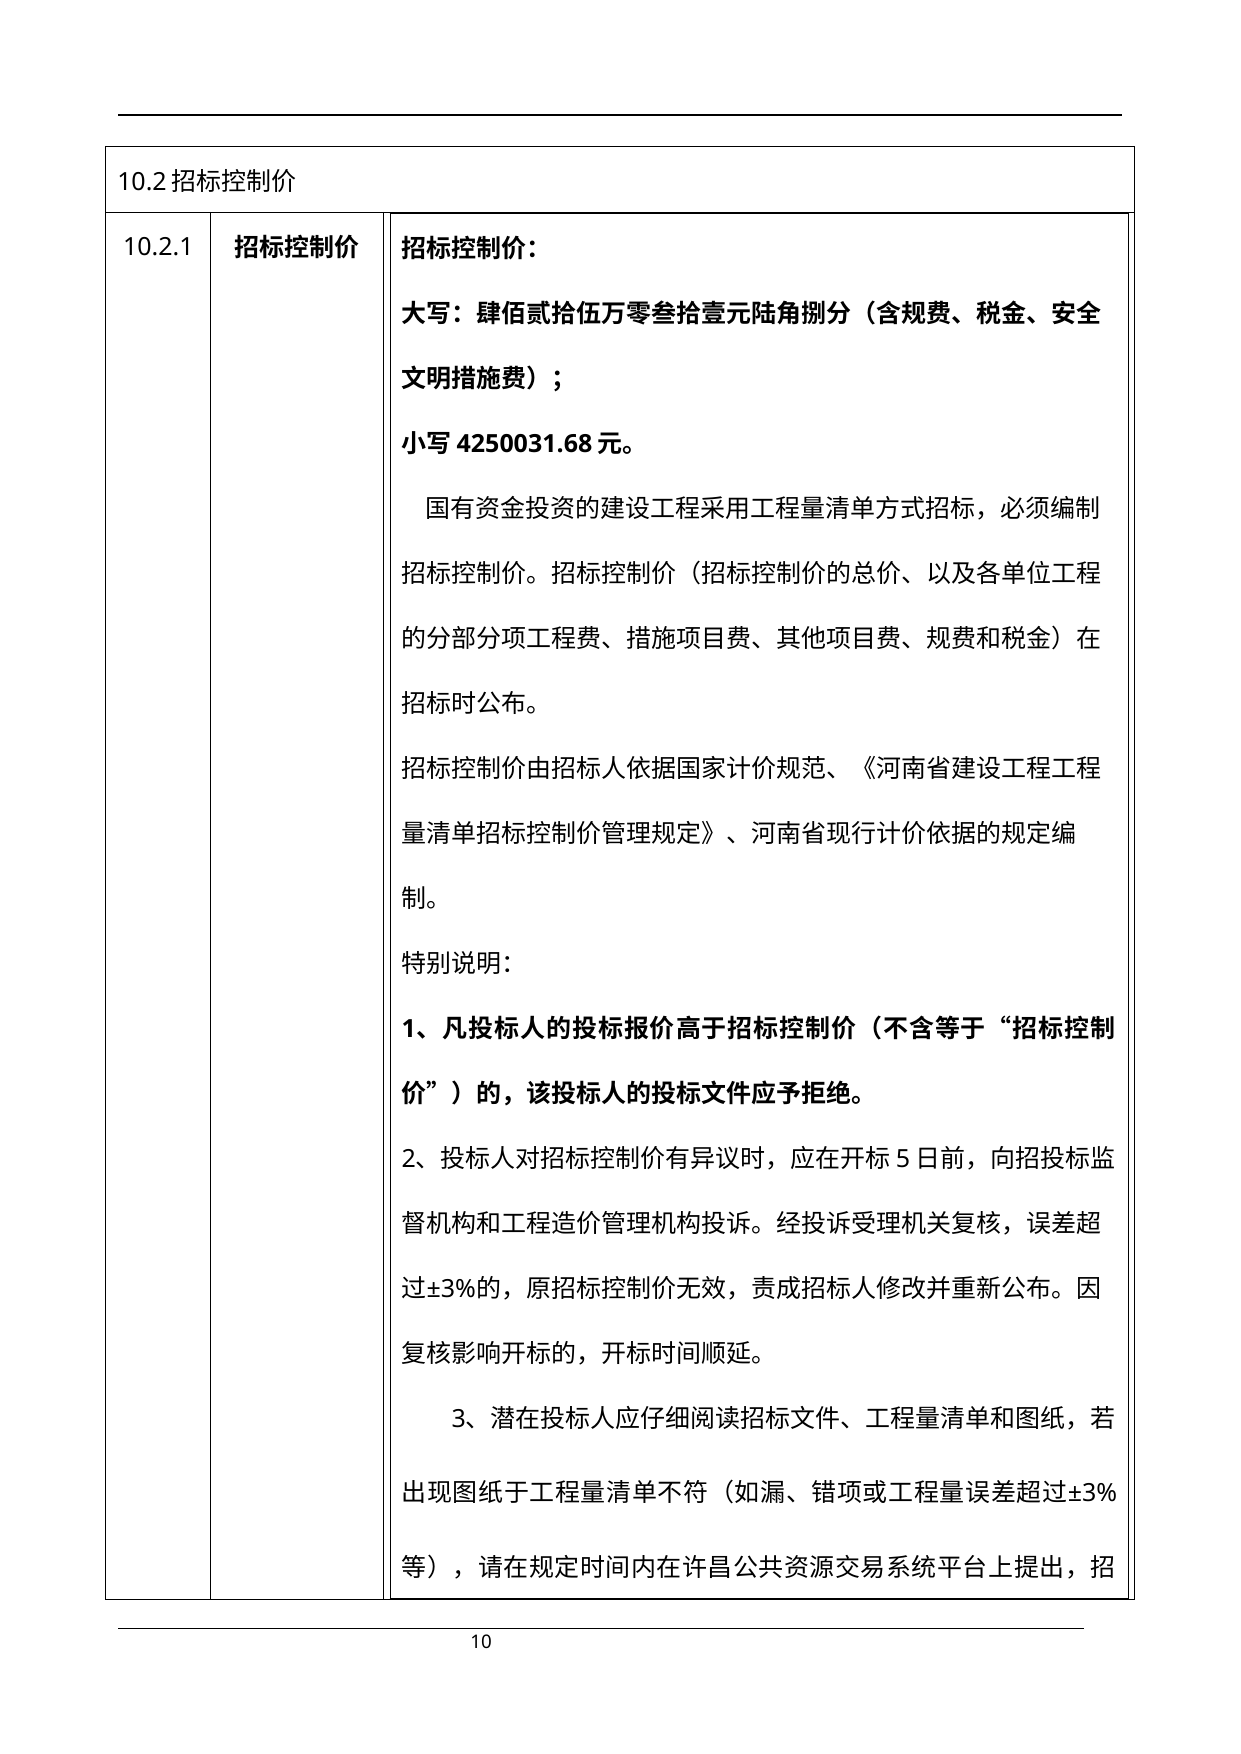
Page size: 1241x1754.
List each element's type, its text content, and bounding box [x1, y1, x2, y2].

table_cell [1129, 213, 1134, 1599]
table_cell 招标控制价 [211, 213, 383, 1599]
table_cell [384, 213, 390, 1599]
table_cell [391, 214, 1128, 1598]
table_cell 10.2招标控制价 [106, 147, 1134, 212]
table_cell 10.2.1 [106, 213, 210, 1599]
